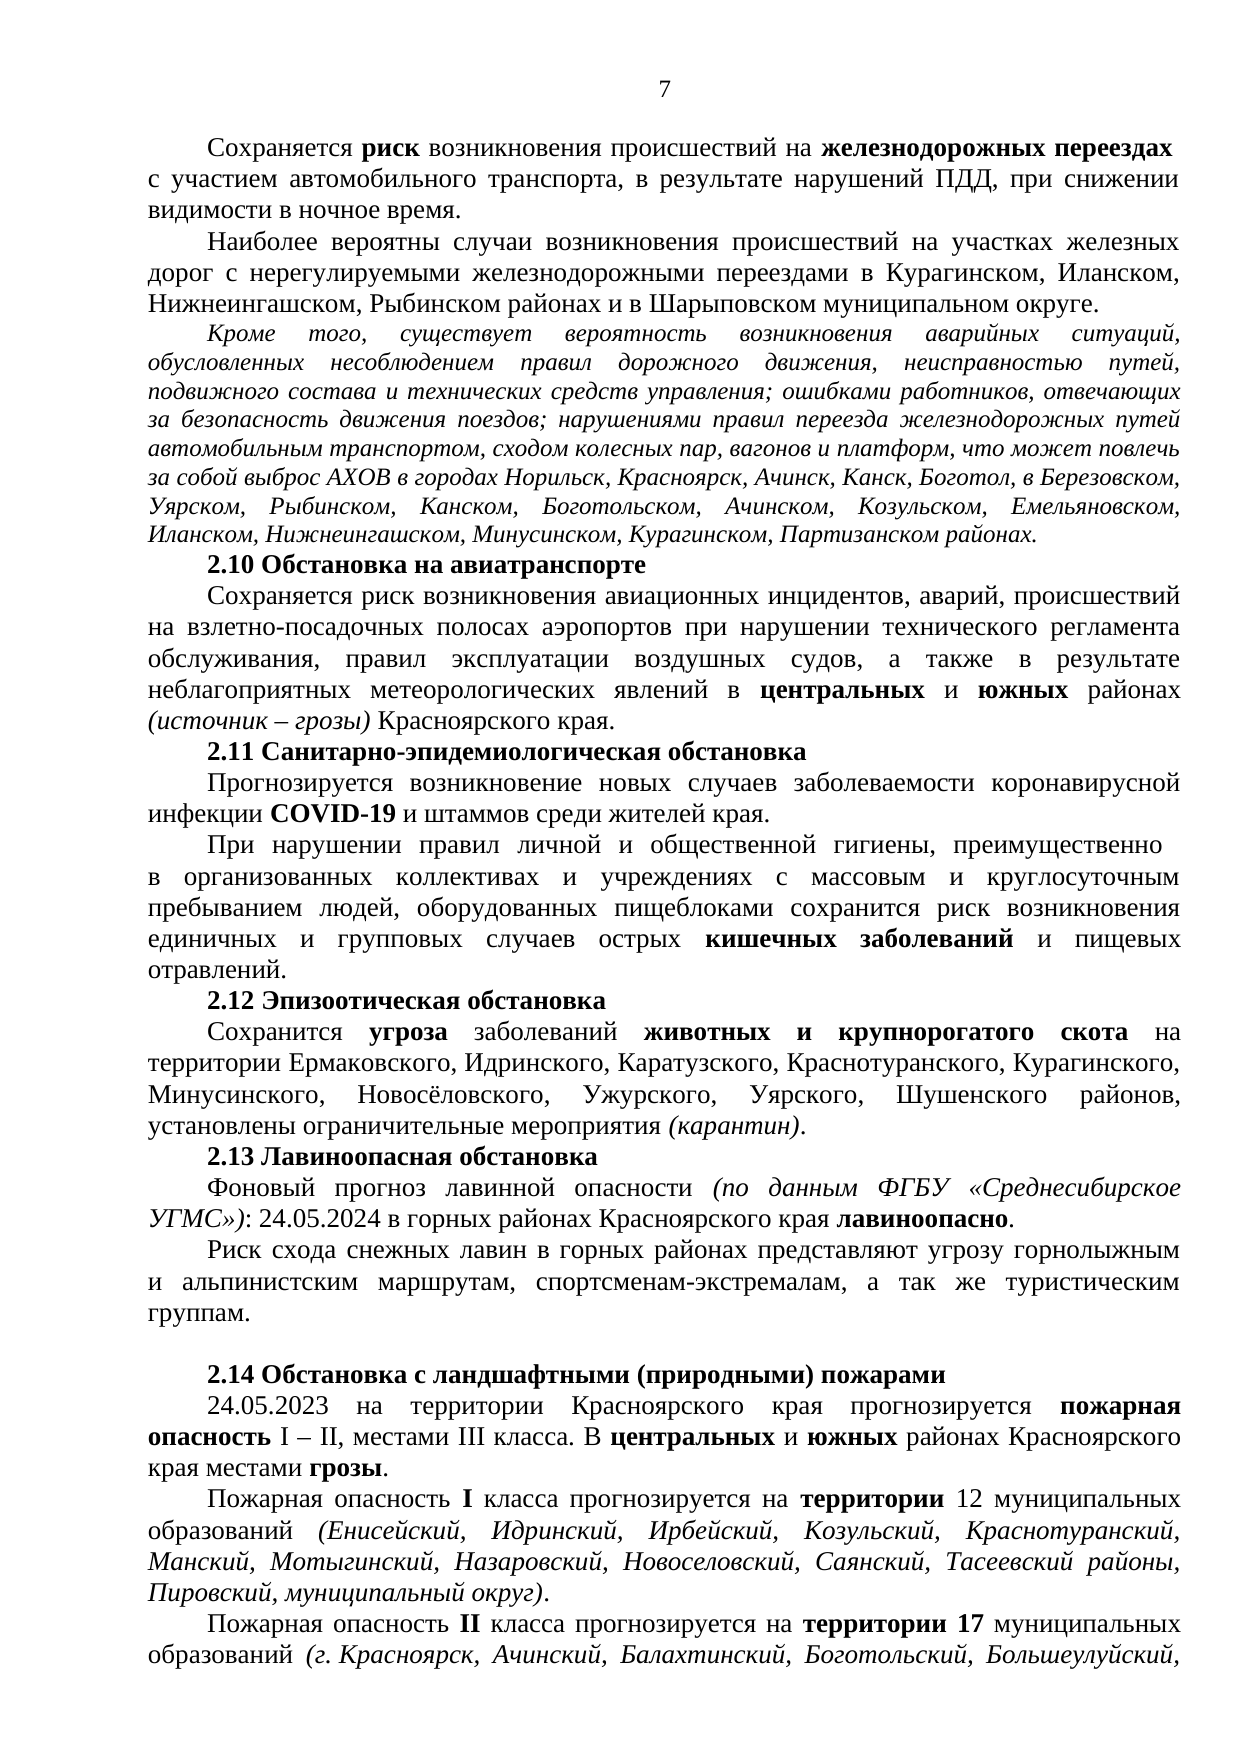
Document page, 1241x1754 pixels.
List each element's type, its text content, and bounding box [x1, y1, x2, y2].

text Наиболее вероятны случаи возникновения происшествий на участках железных дорог с нерегулируемыми железнодорожными переездами в Курагинском, Иланском, Нижнеингашском, Рыбинском районах и в Шарыповском муниципальном округе. [148, 225, 1181, 318]
text Прогнозируется возникновение новых случаев заболеваемости коронавирусной инфекции COVID-19 и штаммов среди жителей края. [148, 766, 1181, 828]
text Пожарная опасность I класса прогнозируется на территории 12 муниципальных образований (Енисейский, Идринский, Ирбейский, Козульский, Краснотуранский, Манский, Мотыгинский, Назаровский, Новоселовский, Саянский, Тасеевский районы, Пировский, муниципальный округ). [148, 1483, 1181, 1607]
text 24.05.2023 на территории Красноярского края прогнозируется пожарная опасность I – II, местами III класса. В центральных и южных районах Красноярского края местами грозы. [148, 1389, 1181, 1483]
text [148, 1607, 1181, 1669]
text 2.13 Лавиноопасная обстановка [148, 1140, 1181, 1171]
text 2.11 Санитарно-эпидемиологическая обстановка [148, 735, 1181, 766]
text При нарушении правил личной и общественной гигиены, преимущественно в организованных коллективах и учреждениях с массовым и круглосуточным пребыванием людей, оборудованных пищеблоками сохранится риск возникновения единичных и групповых случаев острых кишечных заболеваний и пищевых отравлений. [148, 828, 1181, 984]
text Кроме того, существует вероятность возникновения аварийных ситуаций, обусловленных несоблюдением правил дорожного движения, неисправностью путей, подвижного состава и технических средств управления; ошибками работников, отвечающих за безопасность движения поездов; нарушениями правил переезда железнодорожных путей автомобильным транспортом, сходом колесных пар, вагонов и платформ, что может повлечь за собой выброс АХОВ в городах Норильск, Красноярск, Ачинск, Канск, Боготол, в Березовском, Уярском, Рыбинском, Канском, Боготольском, Ачинском, Козульском, Емельяновском, Иланском, Нижнеингашском, Минусинском, Курагинском, Партизанском районах. [148, 318, 1181, 548]
text 2.12 Эпизоотическая обстановка [148, 984, 1181, 1015]
text Сохраняется риск возникновения авиационных инцидентов, аварий, происшествий на взлетно-посадочных полосах аэропортов при нарушении технического регламента обслуживания, правил эксплуатации воздушных судов, а также в результате неблагоприятных метеорологических явлений в центральных и южных районах (источник – грозы) Красноярского края. [148, 579, 1181, 735]
text 2.10 Обстановка на авиатранспорте [148, 548, 1181, 579]
text Риск схода снежных лавин в горных районах представляют угрозу горнолыжным и альпинистским маршрутам, спортсменам-экстремалам, а так же туристическим группам. [148, 1233, 1181, 1327]
text Сохранится угроза заболеваний животных и крупнорогатого скота на территории Ермаковского, Идринского, Каратузского, Краснотуранского, Курагинского, Минусинского, Новосёловского, Ужурского, Уярского, Шушенского районов, установлены ограничительные мероприятия (карантин). [148, 1015, 1181, 1140]
text Сохраняется риск возникновения происшествий на железнодорожных переездах с участием автомобильного транспорта, в результате нарушений ПДД, при снижении видимости в ночное время. [148, 131, 1181, 225]
text 2.14 Обстановка с ландшафтными (природными) пожарами [148, 1358, 1181, 1389]
text Фоновый прогноз лавинной опасности (по данным ФГБУ «Среднесибирское УГМС»): 24.05.2024 в горных районах Красноярского края лавиноопасно. [148, 1171, 1181, 1233]
